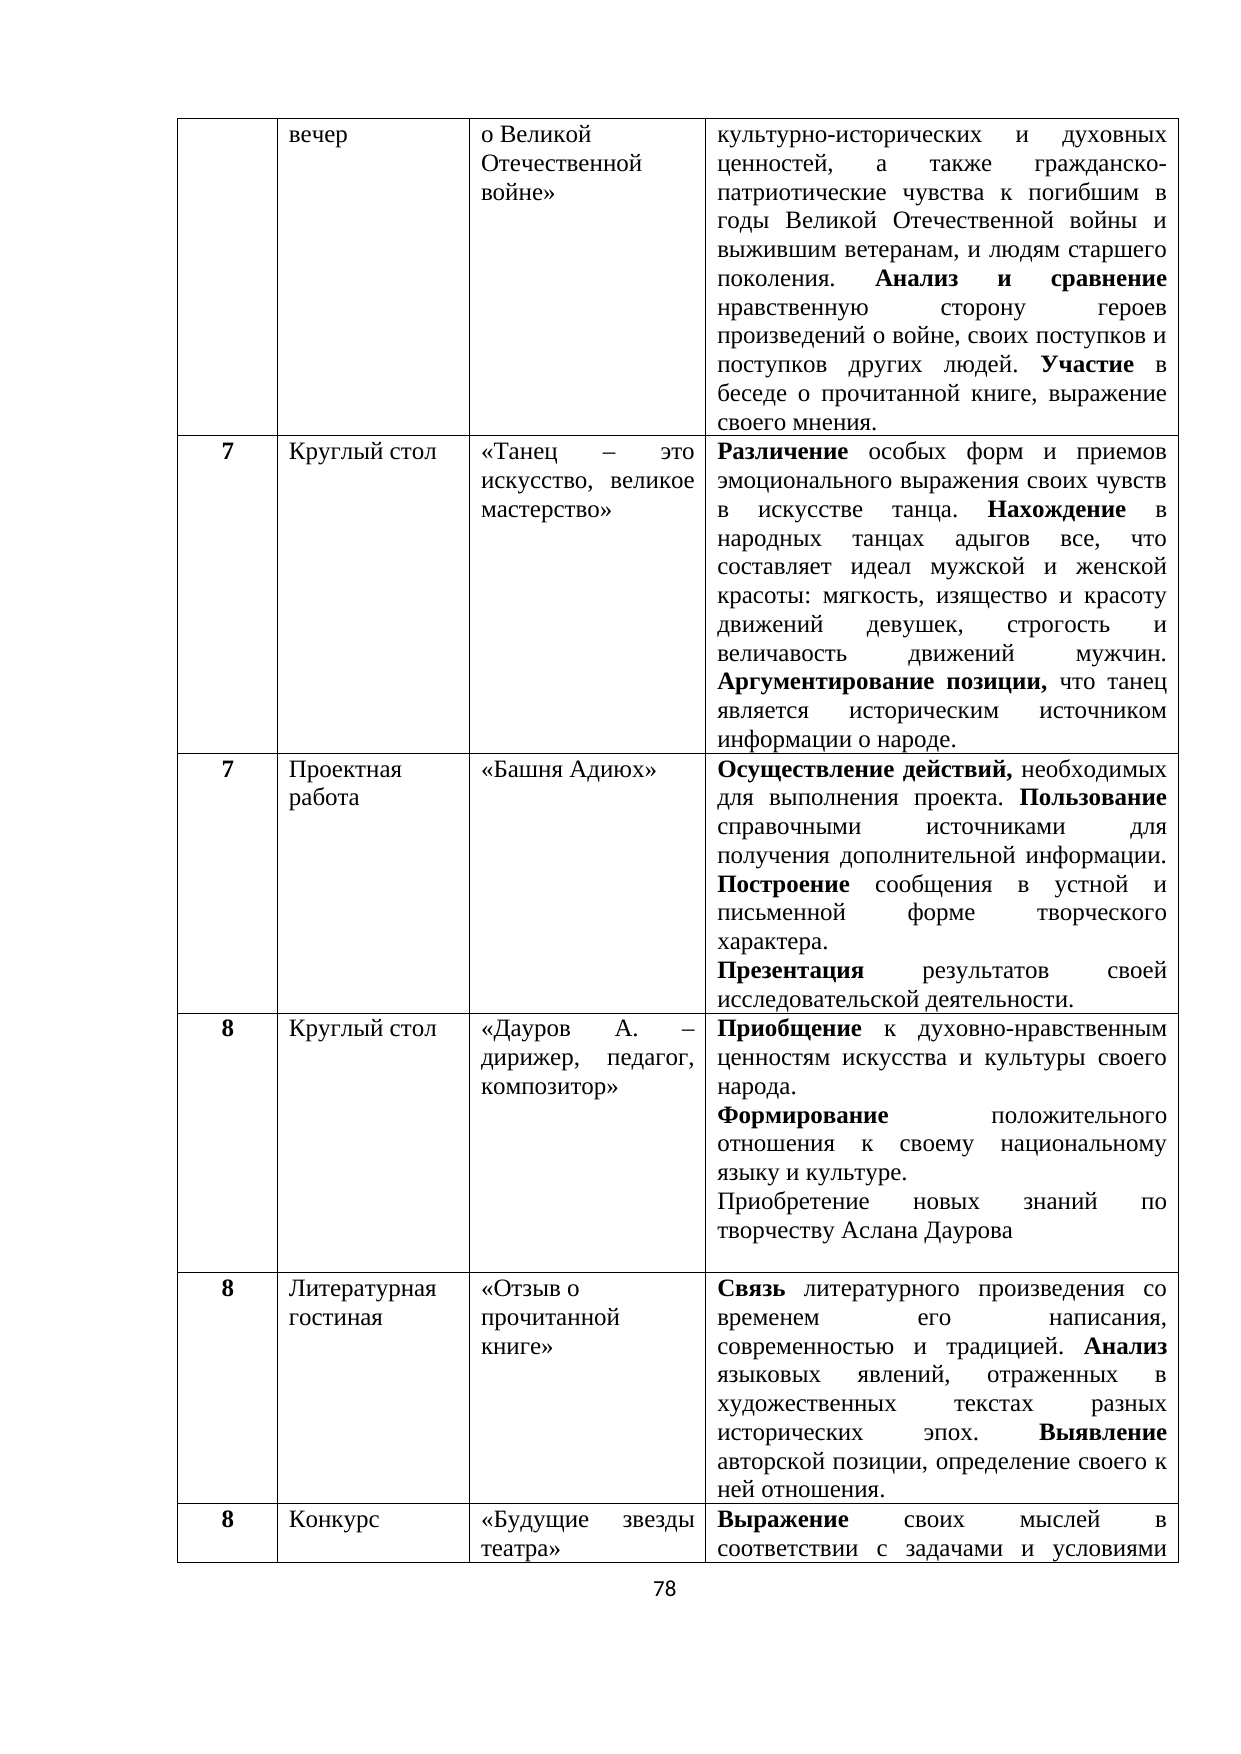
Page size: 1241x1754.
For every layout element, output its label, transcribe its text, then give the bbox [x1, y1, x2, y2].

table_cell Литературная гостиная [278, 1273, 469, 1503]
table_cell «Танец – это искусство, великое мастерство» [470, 436, 705, 753]
table_cell 8 [178, 1014, 277, 1272]
table_cell 8 [178, 1504, 277, 1562]
table_cell Проектная работа [278, 754, 469, 1012]
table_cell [470, 119, 705, 435]
table_cell Различение особых форм и приемов эмоционального выражения своих чувств в искусстве танца. Нахождение в народных танцах адыгов все, что составляет идеал мужской и женской красоты: мягкость, изящество и красоту движений девушек, строгость и величавость движений мужчин. Аргументирование позиции, что танец является историческим источником информации о народе. [706, 436, 1178, 753]
table_cell 8 [178, 1273, 277, 1503]
table_cell Связь литературного произведения со временем его написания, современностью и традицией. Анализ языковых явлений, отраженных в художественных текстах разных исторических эпох. Выявление авторской позиции, определение своего к ней отношения. [706, 1273, 1178, 1503]
table_cell 7 [178, 436, 277, 753]
table_cell «Отзыв о прочитанной книге» [470, 1273, 705, 1503]
table_cell Конкурс [278, 1504, 469, 1562]
table_cell «Башня Адиюх» [470, 754, 705, 1012]
table_cell Приобщение к духовно-нравственным ценностям искусства и культуры своего народа. Формирование положительного отношения к своему национальному языку и культуре. Приобретение новых знаний по творчеству Аслана Даурова [706, 1014, 1178, 1272]
table_cell 7 [178, 119, 277, 435]
table_cell Литературный вечер [278, 119, 469, 435]
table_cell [470, 1504, 705, 1562]
table_cell «Дауров А. –дирижер, педагог, композитор» [470, 1014, 705, 1272]
table_cell Круглый стол [278, 1014, 469, 1272]
table_cell Осуществление действий, необходимых для выполнения проекта. Пользование справочными источниками для получения дополнительной информации. Построение сообщения в устной и письменной форме творческого характера. Презентация результатов своей исследовательской деятельности. [706, 754, 1178, 1012]
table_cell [706, 1504, 1178, 1562]
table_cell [706, 119, 1178, 435]
table_cell 7 [178, 754, 277, 1012]
table_cell Круглый стол [278, 436, 469, 753]
